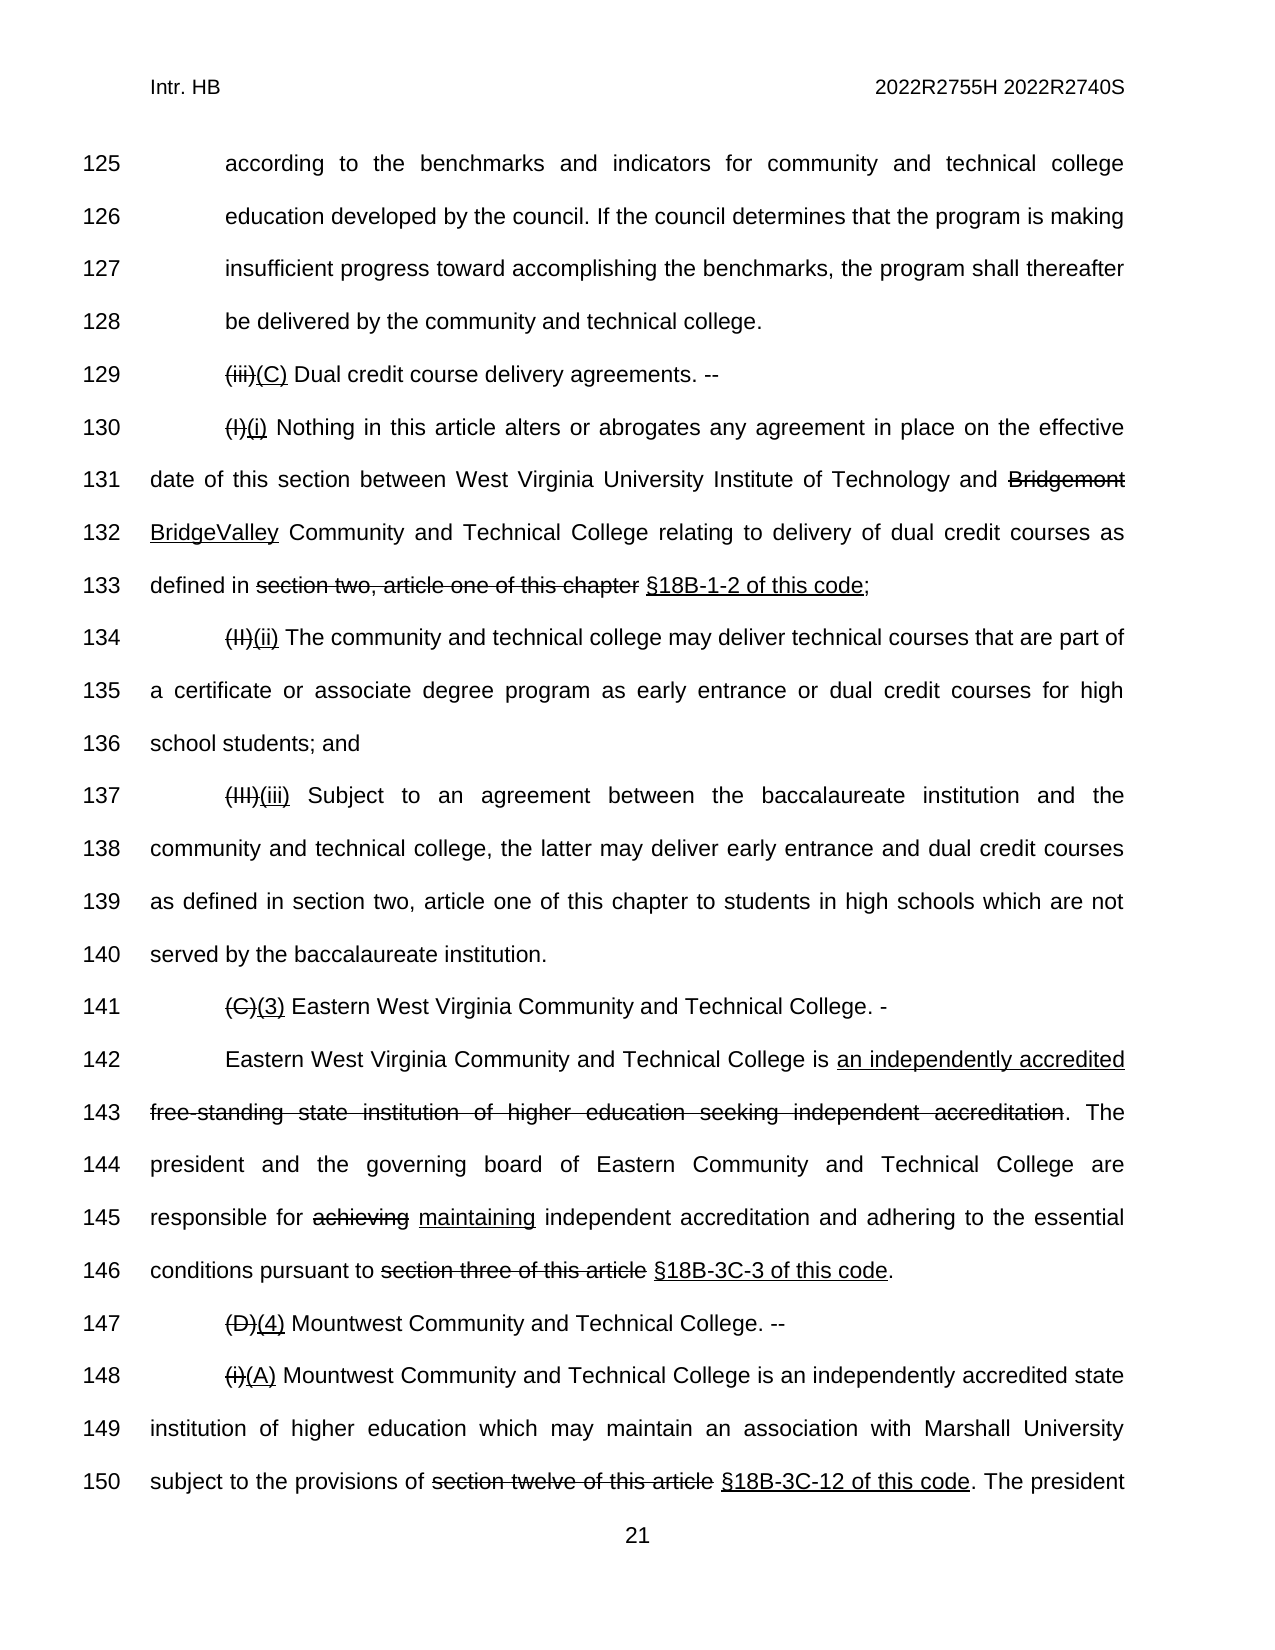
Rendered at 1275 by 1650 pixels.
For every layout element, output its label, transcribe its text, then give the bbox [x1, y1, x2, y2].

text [150, 1362, 1125, 1494]
text Eastern West Virginia Community and Technical College is an independently accredited free-standing state institution of higher education seeking independent accreditation. The president and the governing board of Eastern Community and Technical College are responsible for achieving maintaining independent accreditation and adhering to the essential conditions pursuant to section three of this article §18B-3C-3 of this code. [150, 1046, 1125, 1283]
text (III)(iii) Subject to an agreement between the baccalaureate institution and the community and technical college, the latter may deliver early entrance and dual credit courses as defined in section two, article one of this chapter to students in high schools which are not served by the baccalaureate institution. [150, 782, 1125, 967]
text (D)(4) Mountwest Community and Technical College. -- [150, 1309, 1125, 1336]
text (C)(3) Eastern West Virginia Community and Technical College. - [150, 993, 1125, 1020]
text (II)(ii) The community and technical college may deliver technical courses that are part of a certificate or associate degree program as early entrance or dual credit courses for high school students; and [150, 624, 1125, 756]
text (iii)(C) Dual credit course delivery agreements. -- [150, 361, 1125, 387]
text (I)(i) Nothing in this article alters or abrogates any agreement in place on the effective date of this section between West Virginia University Institute of Technology and Bridgemont BridgeValley Community and Technical College relating to delivery of dual credit courses as defined in section two, article one of this chapter §18B-1-2 of this code; [150, 413, 1125, 598]
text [225, 150, 1125, 334]
